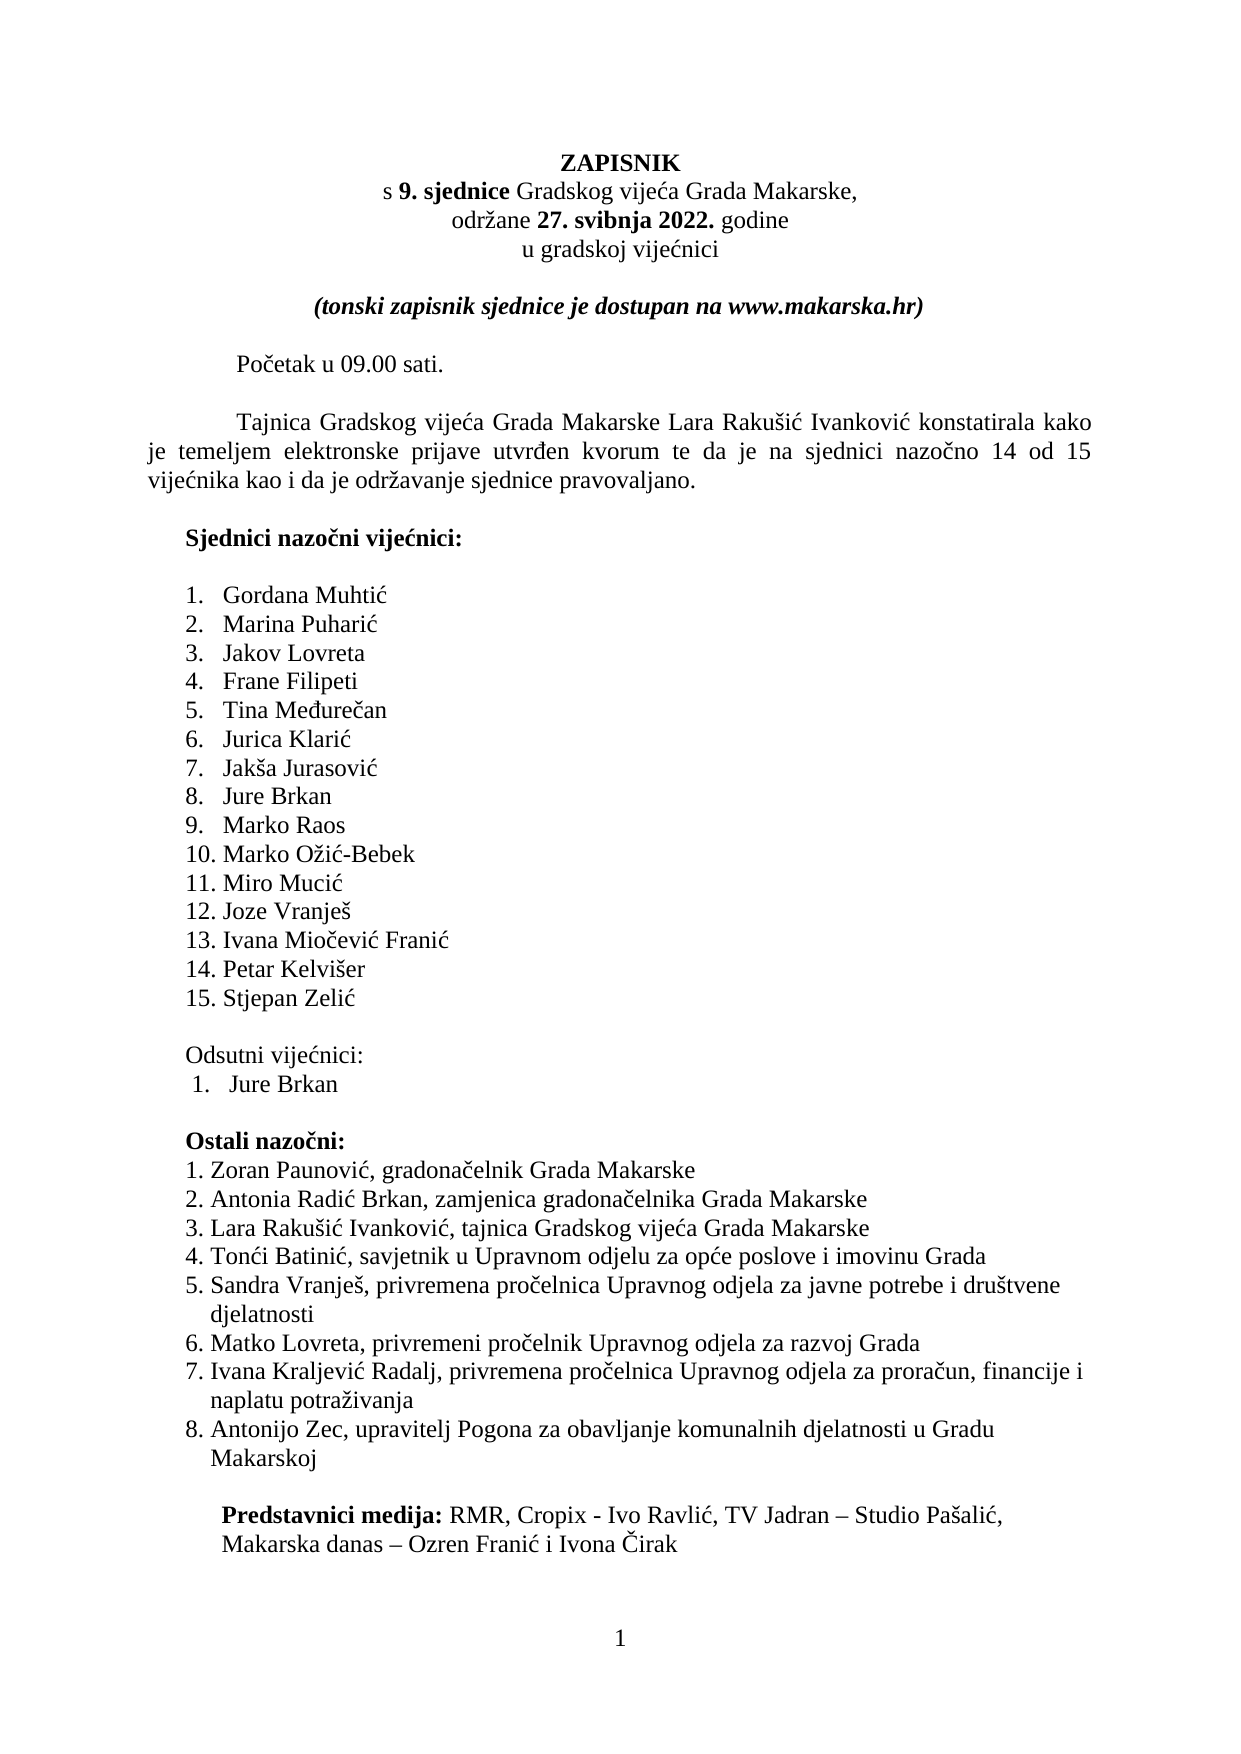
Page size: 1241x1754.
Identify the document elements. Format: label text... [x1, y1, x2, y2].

list Marina Puharić [185, 609, 1093, 638]
text 6. Matko Lovreta, privremeni pročelnik Upravnog odjela za razvoj Grada [148, 1328, 1093, 1356]
list Jurica Klarić [185, 724, 1093, 753]
text u gradskoj vijećnici [148, 234, 1093, 263]
text Ostali nazočni: [148, 1126, 1093, 1155]
text 1. Zoran Paunović, gradonačelnik Grada Makarske [148, 1155, 1093, 1184]
text djelatnosti [148, 1299, 1093, 1328]
text ZAPISNIK [148, 148, 1093, 176]
list Petar Kelvišer [185, 954, 1093, 983]
text održane 27. svibnja 2022. godine [148, 205, 1093, 234]
list Ivana Miočević Franić [185, 925, 1093, 954]
text 4. Tonći Batinić, savjetnik u Upravnom odjelu za opće poslove i imovinu Grada [148, 1241, 1093, 1270]
list Jure Brkan [185, 781, 1093, 810]
text Makarskoj [148, 1443, 1093, 1471]
text Predstavnici medija: RMR, Cropix - Ivo Ravlić, TV Jadran – Studio Pašalić, [148, 1500, 1093, 1529]
list Miro Mucić [185, 868, 1093, 896]
list Jakša Jurasović [185, 753, 1093, 781]
list Tina Međurečan [185, 695, 1093, 724]
text Tajnica Gradskog vijeća Grada Makarske Lara Rakušić Ivanković konstatirala kako je temeljem elektronske prijave utvrđen kvorum te da je na sjednici nazočno 14 od 15 vijećnika kao i da je održavanje sjednice pravovaljano. [148, 407, 1093, 493]
list Frane Filipeti [185, 666, 1093, 695]
list Jakov Lovreta [185, 638, 1093, 666]
text Početak u 09.00 sati. [148, 349, 1093, 378]
list Gordana Muhtić [185, 580, 1093, 609]
text Makarska danas – Ozren Franić i Ivona Čirak [148, 1529, 1093, 1558]
list Marko Raos [185, 810, 1093, 839]
list Stjepan Zelić [185, 983, 1093, 1011]
text 8. Antonijo Zec, upravitelj Pogona za obavljanje komunalnih djelatnosti u Gradu [148, 1414, 1093, 1443]
text (tonski zapisnik sjednice je dostupan na www.makarska.hr) [148, 291, 1093, 320]
text 5. Sandra Vranješ, privremena pročelnica Upravnog odjela za javne potrebe i društvene [148, 1270, 1093, 1299]
text s 9. sjednice Gradskog vijeća Grada Makarske, [148, 176, 1093, 205]
text 2. Antonia Radić Brkan, zamjenica gradonačelnika Grada Makarske [148, 1184, 1093, 1213]
text Odsutni vijećnici: [185, 1040, 1093, 1069]
text 7. Ivana Kraljević Radalj, privremena pročelnica Upravnog odjela za proračun, financije i [148, 1356, 1093, 1385]
list Marko Ožić-Bebek [185, 839, 1093, 868]
text 3. Lara Rakušić Ivanković, tajnica Gradskog vijeća Grada Makarske [148, 1213, 1093, 1241]
list Jure Brkan [191, 1069, 1093, 1098]
list Joze Vranješ [185, 896, 1093, 925]
text Sjednici nazočni vijećnici: [148, 523, 1093, 551]
text naplatu potraživanja [148, 1385, 1093, 1414]
